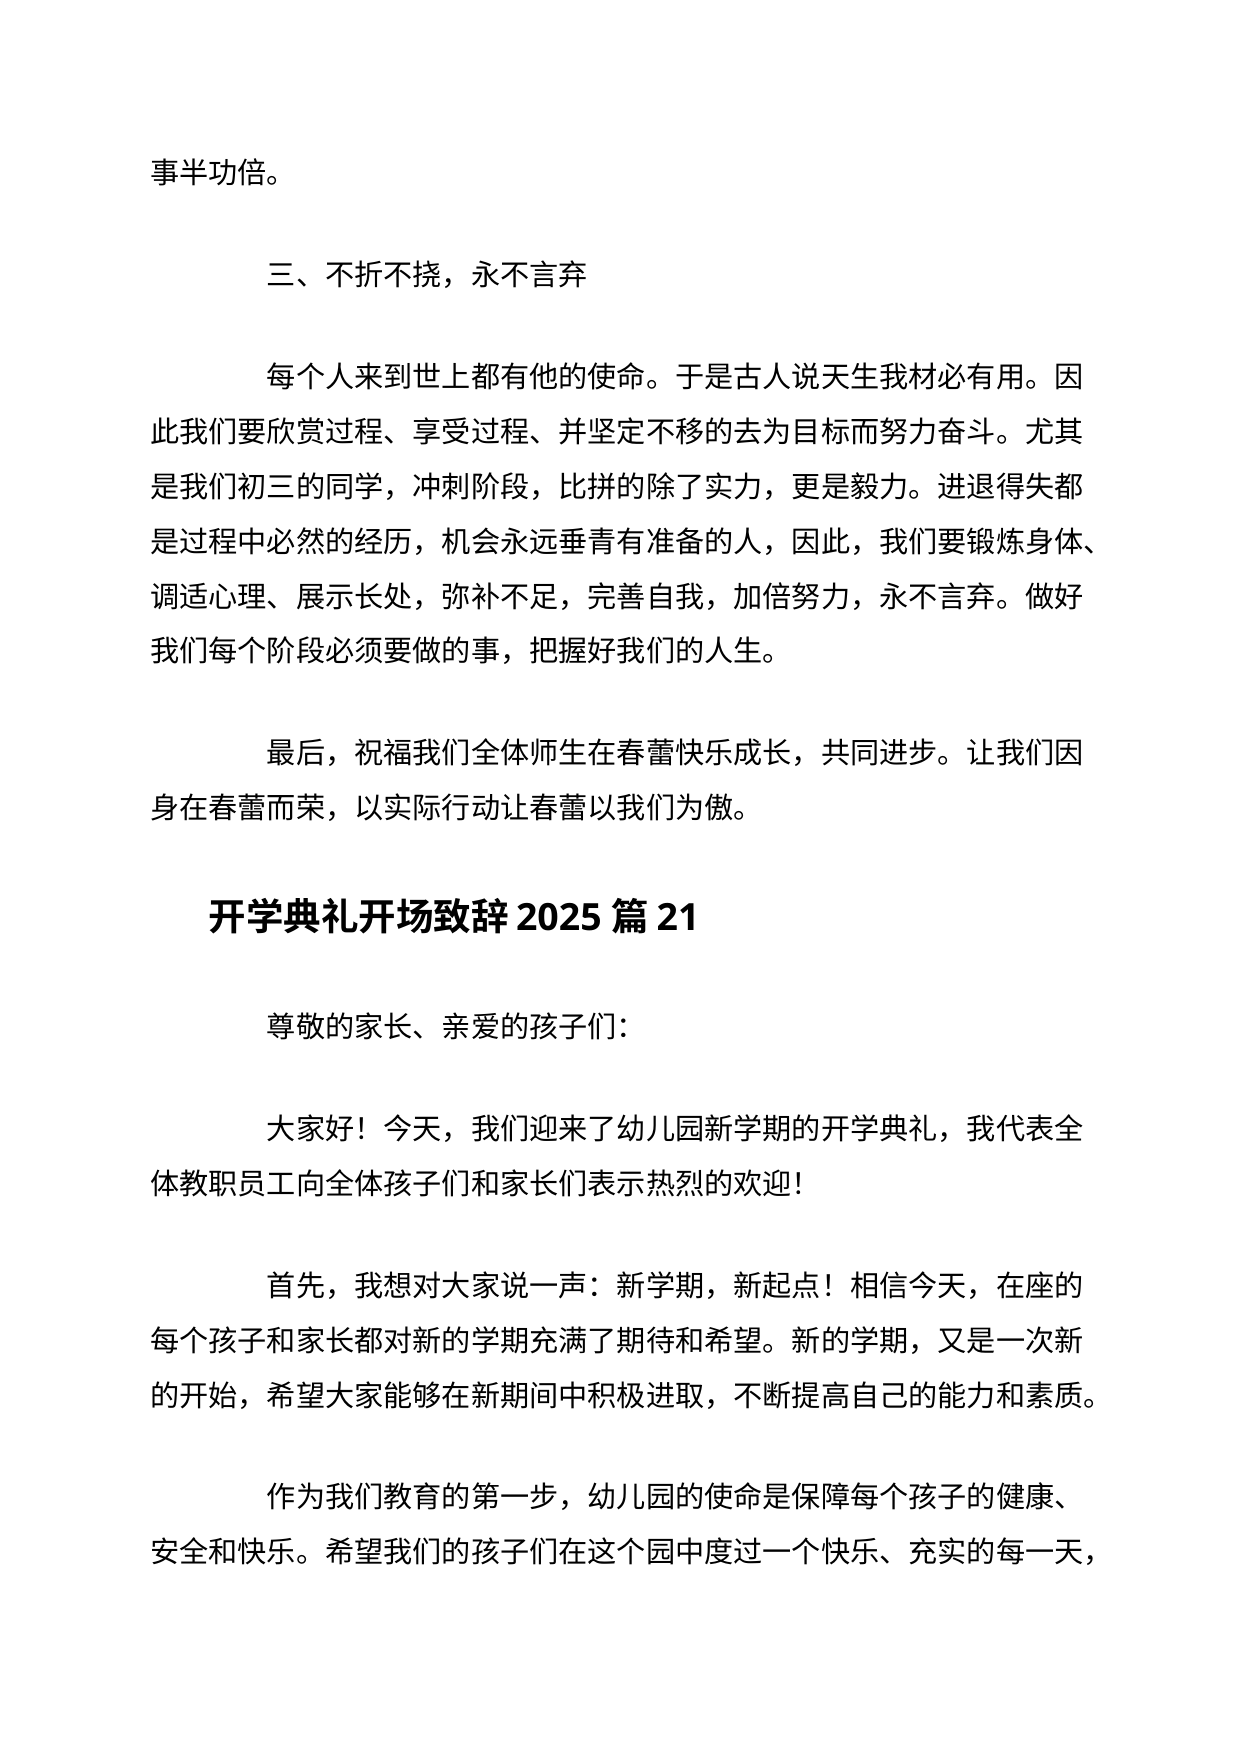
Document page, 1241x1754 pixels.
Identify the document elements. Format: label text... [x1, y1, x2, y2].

text 首先，我想对大家说一声：新学期，新起点！相信今天，在座的每个孩子和家长都对新的学期充满了期待和希望。新的学期，又是一次新的开始，希望大家能够在新期间中积极进取，不断提高自己的能力和素质。 [150, 1262, 1090, 1414]
text 每个人来到世上都有他的使命。于是古人说天生我材必有用。因此我们要欣赏过程、享受过程、并坚定不移的去为目标而努力奋斗。尤其是我们初三的同学，冲刺阶段，比拼的除了实力，更是毅力。进退得失都是过程中必然的经历，机会永远垂青有准备的人，因此，我们要锻炼身体、调适心理、展示长处，弥补不足，完善自我，加倍努力，永不言弃。做好我们每个阶段必须要做的事，把握好我们的人生。 [150, 353, 1090, 670]
text 尊敬的家长、亲爱的孩子们： [150, 1004, 1090, 1046]
text 开学典礼开场致辞2025 篇21 [150, 886, 1090, 941]
text 最后，祝福我们全体师生在春蕾快乐成长，共同进步。让我们因身在春蕾而荣，以实际行动让春蕾以我们为傲。 [150, 730, 1090, 827]
text 三、不折不挠，永不言弃 [150, 252, 1090, 294]
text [150, 1474, 1090, 1571]
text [150, 150, 1090, 192]
text 大家好！今天，我们迎来了幼儿园新学期的开学典礼，我代表全体教职员工向全体孩子们和家长们表示热烈的欢迎！ [150, 1106, 1090, 1203]
